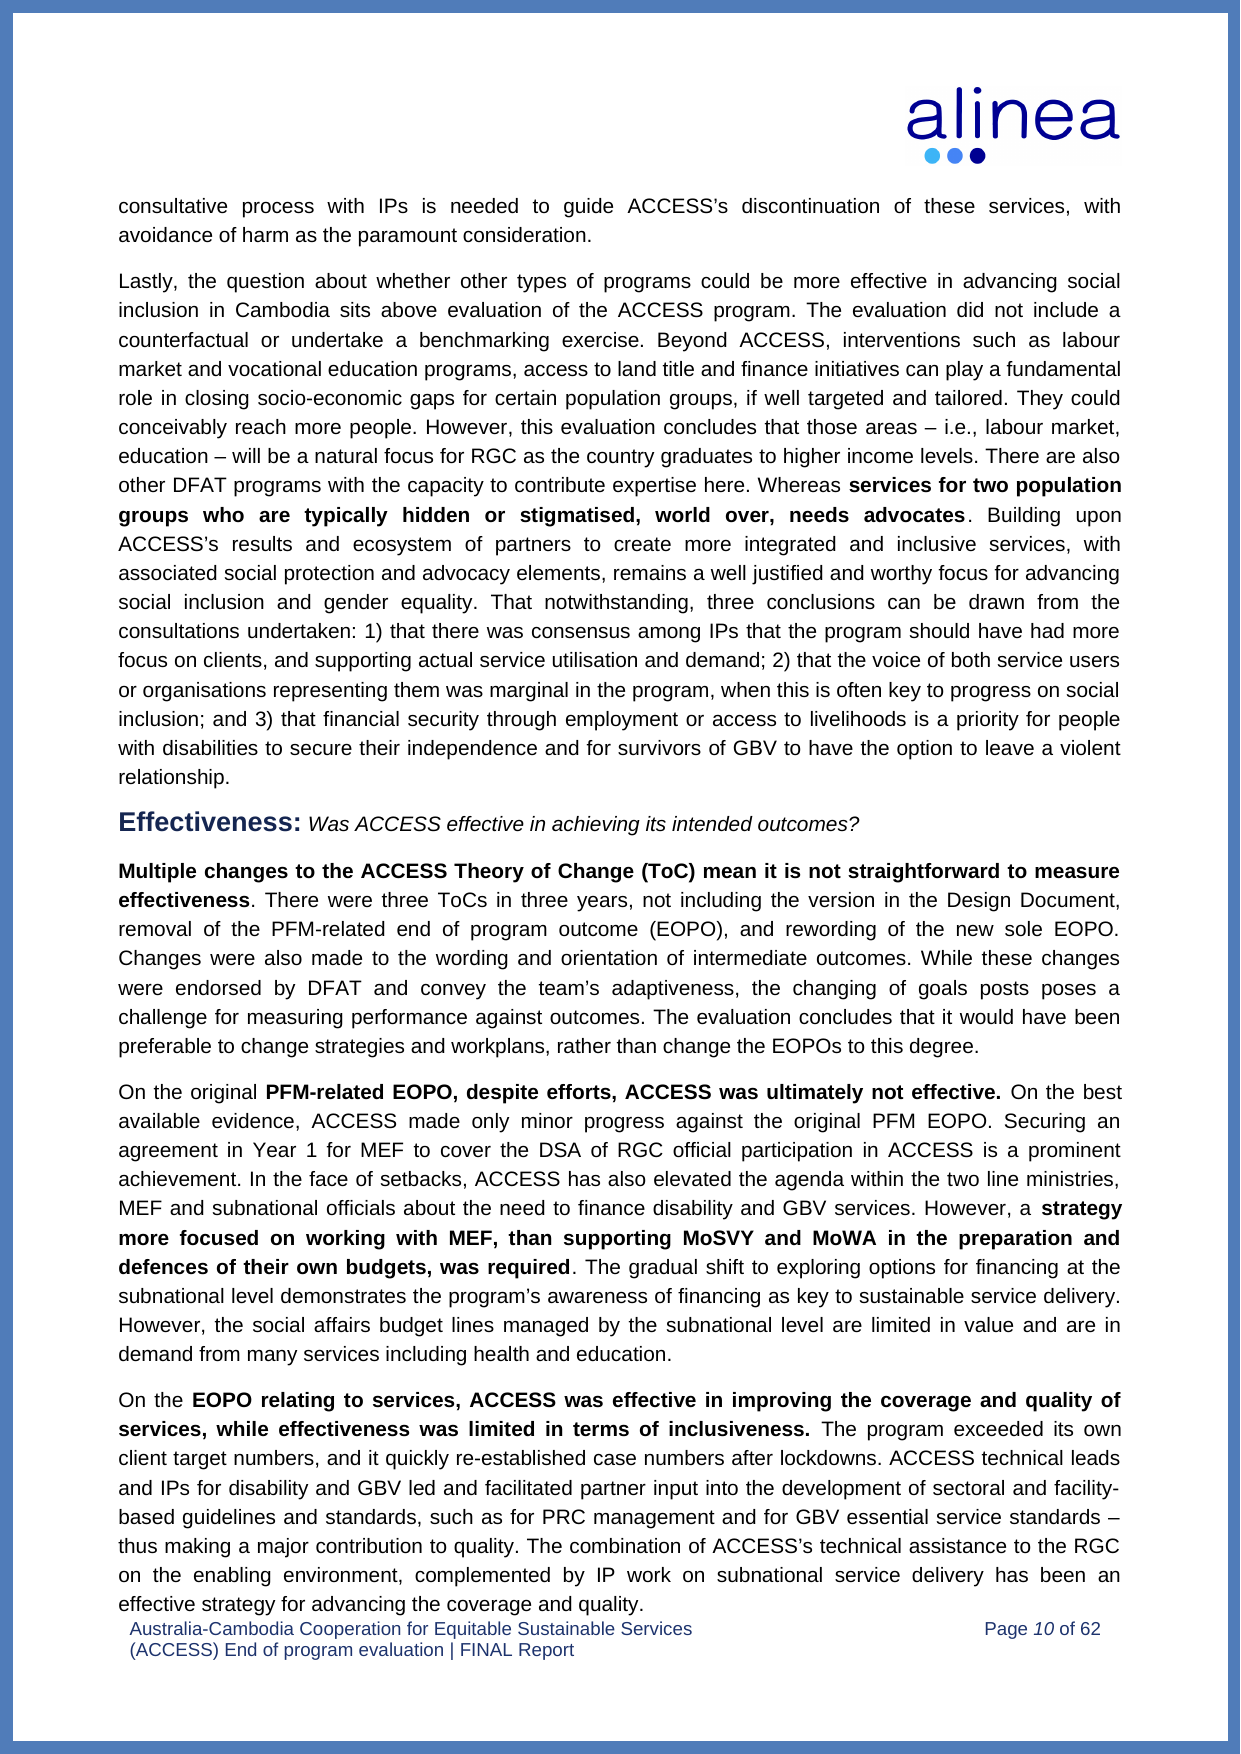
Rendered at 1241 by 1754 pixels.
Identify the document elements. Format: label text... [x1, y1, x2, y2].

text Lastly, the question about whether other types of programs could be more effective in advancing social inclusion in Cambodia sits above evaluation of the ACCESS program. The evaluation did not include a counterfactual or undertake a benchmarking exercise. Beyond ACCESS, interventions such as labour market and vocational education programs, access to land title and finance initiatives can play a fundamental role in closing socio-economic gaps for certain population groups, if well targeted and tailored. They could conceivably reach more people. However, this evaluation concludes that those areas – i.e., labour market, education – will be a natural focus for RGC as the country graduates to higher income levels. There are also other DFAT programs with the capacity to contribute expertise here. Whereas services for two population groups who are typically hidden or stigmatised, world over, needs advocates. Building upon ACCESS’s results and ecosystem of partners to create more integrated and inclusive services, with associated social protection and advocacy elements, remains a well justified and worthy focus for advancing social inclusion and gender equality. That notwithstanding, three conclusions can be drawn from the consultations undertaken: 1) that there was consensus among IPs that the program should have had more focus on clients, and supporting actual service utilisation and demand; 2) that the voice of both service users or organisations representing them was marginal in the program, when this is often key to progress on social inclusion; and 3) that financial security through employment or access to livelihoods is a priority for people with disabilities to secure their independence and for survivors of GBV to have the option to leave a violent relationship. [118, 264, 1122, 789]
text Effectiveness: Was ACCESS effective in achieving its intended outcomes? [118, 806, 1122, 837]
text On the EOPO relating to services, ACCESS was effective in improving the coverage and quality of services, while effectiveness was limited in terms of inclusiveness. The program exceeded its own client target numbers, and it quickly re-established case numbers after lockdowns. ACCESS technical leads and IPs for disability and GBV led and facilitated partner input into the development of sectoral and facility-based guidelines and standards, such as for PRC management and for GBV essential service standards – thus making a major contribution to quality. The combination of ACCESS’s technical assistance to the RGC on the enabling environment, complemented by IP work on subnational service delivery has been an effective strategy for advancing the coverage and quality. [118, 1383, 1122, 1616]
picture [904, 86, 1123, 166]
text On the original PFM-related EOPO, despite efforts, ACCESS was ultimately not effective. On the best available evidence, ACCESS made only minor progress against the original PFM EOPO. Securing an agreement in Year 1 for MEF to cover the DSA of RGC official participation in ACCESS is a prominent achievement. In the face of setbacks, ACCESS has also elevated the agenda within the two line ministries, MEF and subnational officials about the need to finance disability and GBV services. However, a strategy more focused on working with MEF, than supporting MoSVY and MoWA in the preparation and defences of their own budgets, was required. The gradual shift to exploring options for financing at the subnational level demonstrates the program’s awareness of financing as key to sustainable service delivery. However, the social affairs budget lines managed by the subnational level are limited in value and are in demand from many services including health and education. [118, 1074, 1122, 1366]
text Multiple changes to the ACCESS Theory of Change (ToC) mean it is not straightforward to measure effectiveness. There were three ToCs in three years, not including the version in the Design Document, removal of the PFM-related end of program outcome (EOPO), and rewording of the new sole EOPO. Changes were also made to the wording and orientation of intermediate outcomes. While these changes were endorsed by DFAT and convey the team’s adaptiveness, the changing of goals posts poses a challenge for measuring performance against outcomes. The evaluation concludes that it would have been preferable to change strategies and workplans, rather than change the EOPOs to this degree. [118, 853, 1122, 1058]
